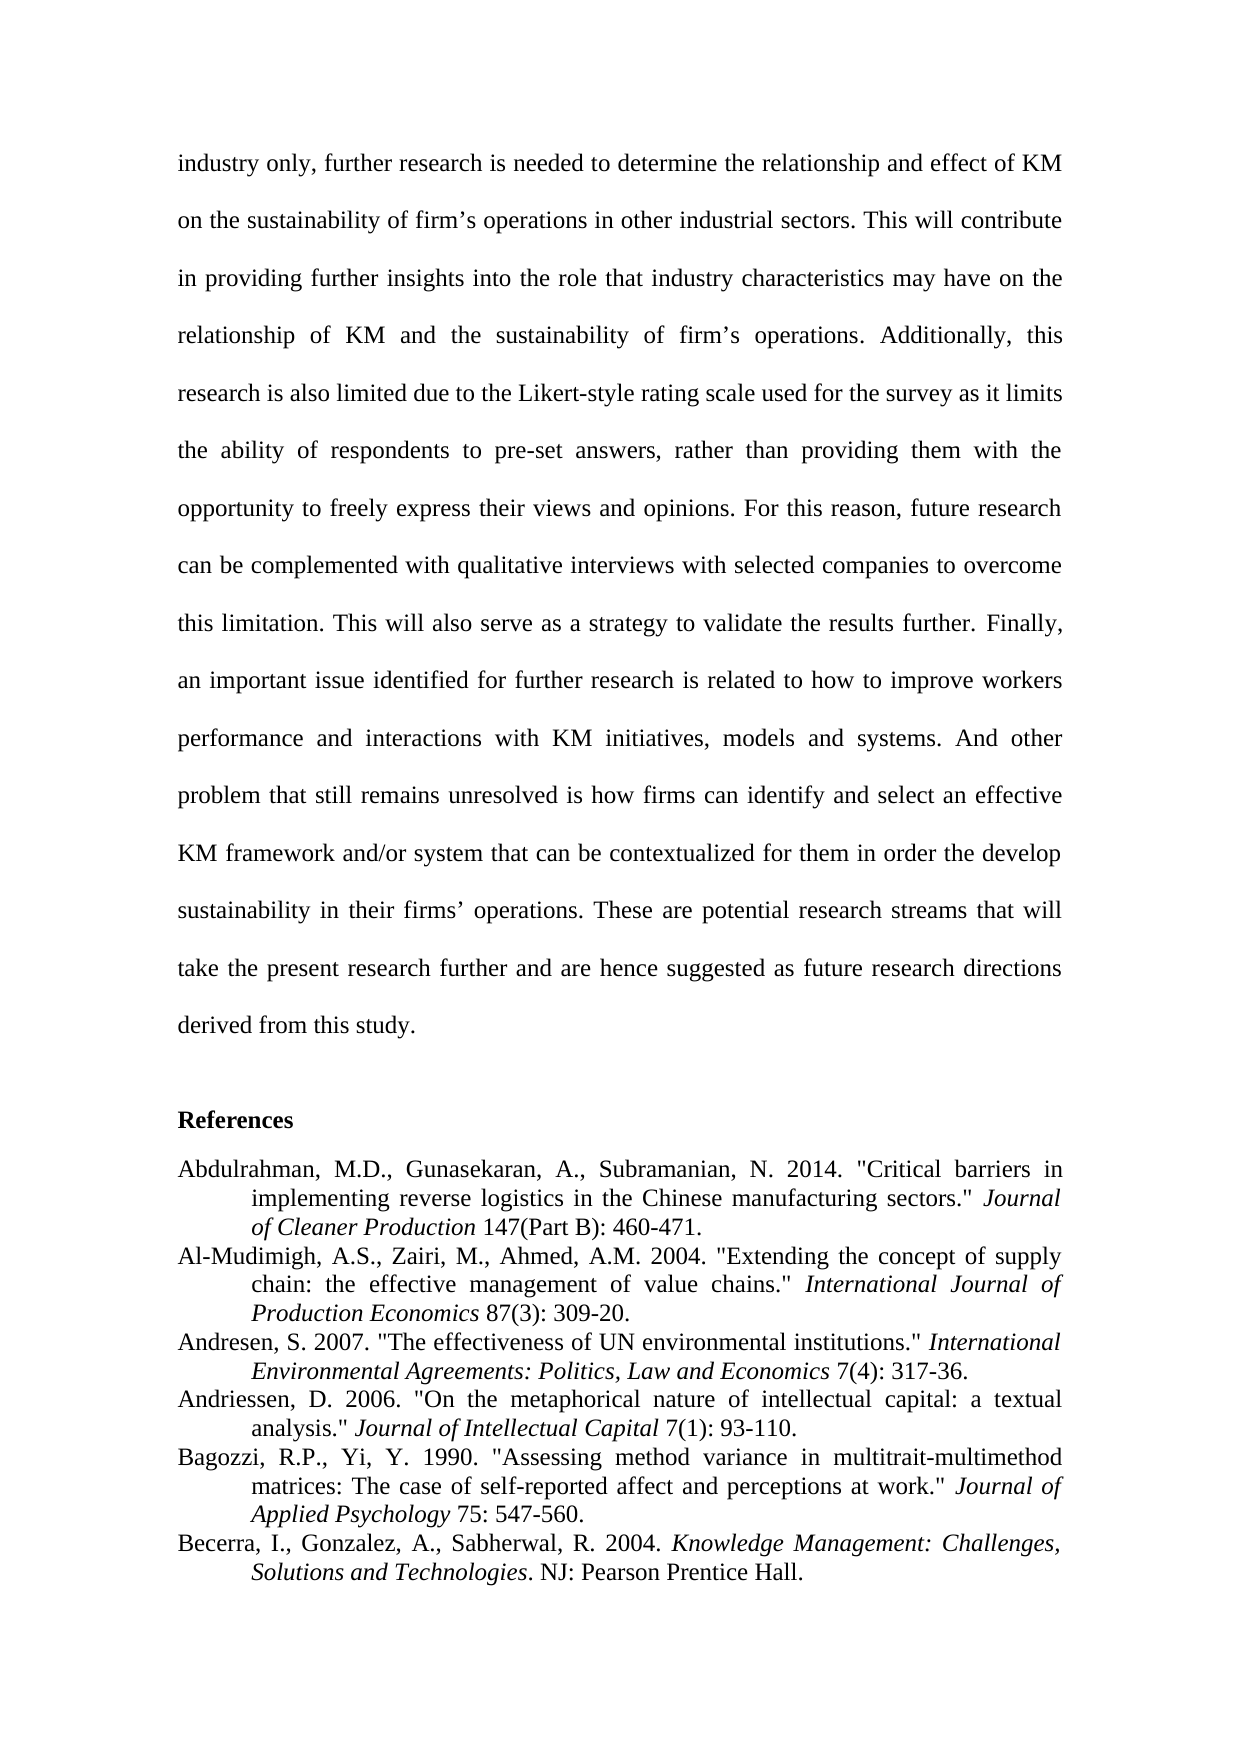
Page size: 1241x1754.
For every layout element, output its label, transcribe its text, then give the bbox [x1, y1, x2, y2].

subtitle References [177, 1105, 1004, 1134]
text Andresen, S. 2007. "The effectiveness of UN environmental institutions." International Environmental Agreements: Politics, Law and Economics 7(4): 317-36. [177, 1327, 1063, 1384]
text Bagozzi, R.P., Yi, Y. 1990. "Assessing method variance in multitrait-multimethod matrices: The case of self-reported affect and perceptions at work." Journal of Applied Psychology 75: 547-560. [177, 1442, 1063, 1528]
text Al-Mudimigh, A.S., Zairi, M., Ahmed, A.M. 2004. "Extending the concept of supply chain: the effective management of value chains." International Journal of Production Economics 87(3): 309-20. [177, 1241, 1063, 1327]
text Andriessen, D. 2006. "On the metaphorical nature of intellectual capital: a textual analysis." Journal of Intellectual Capital 7(1): 93-110. [177, 1384, 1063, 1442]
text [177, 148, 1063, 1039]
text Becerra, I., Gonzalez, A., Sabherwal, R. 2004. Knowledge Management: Challenges, Solutions and Technologies. NJ: Pearson Prentice Hall. [177, 1528, 1063, 1586]
text Abdulrahman, M.D., Gunasekaran, A., Subramanian, N. 2014. "Critical barriers in implementing reverse logistics in the Chinese manufacturing sectors." Journal of Cleaner Production 147(Part B): 460-471. [177, 1154, 1063, 1241]
